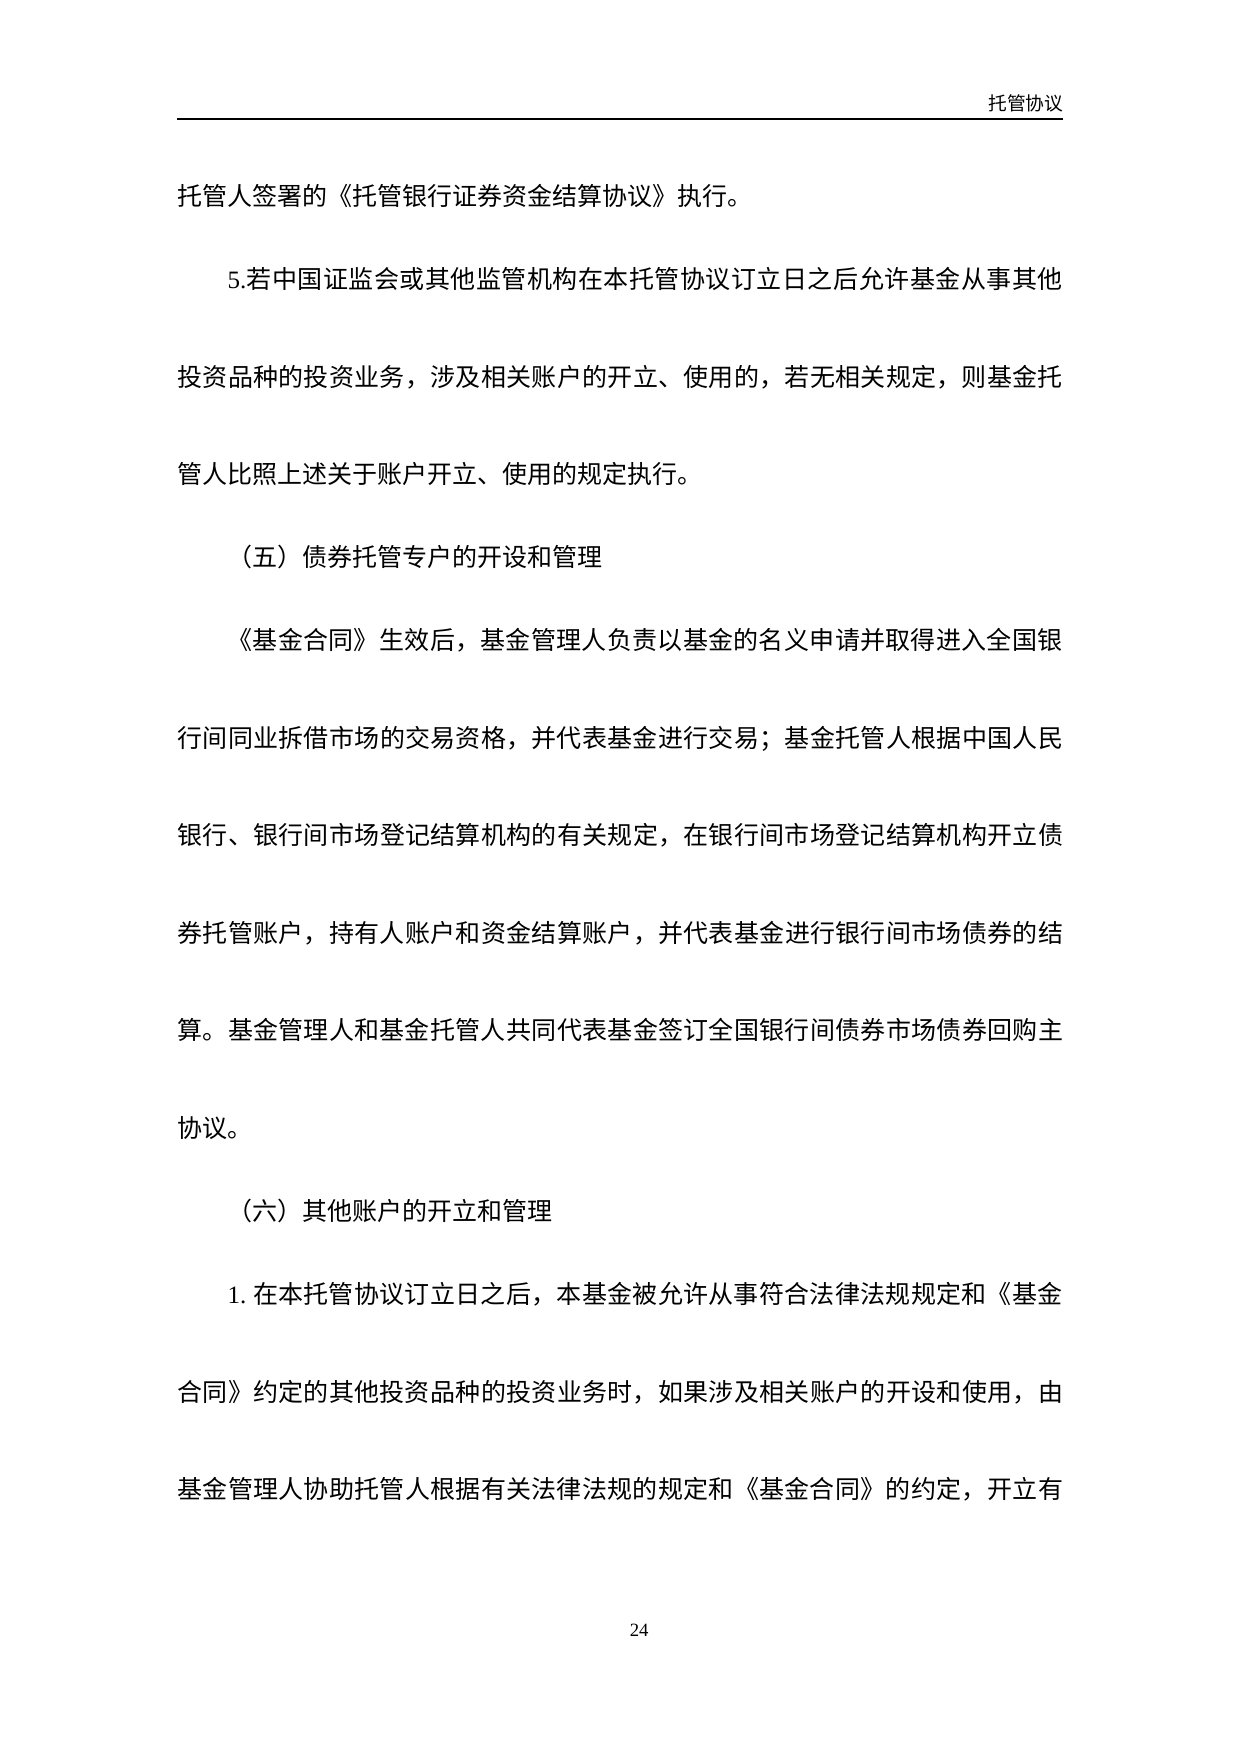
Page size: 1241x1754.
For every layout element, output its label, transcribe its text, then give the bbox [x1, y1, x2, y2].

text 5.若中国证监会或其他监管机构在本托管协议订立日之后允许基金从事其他投资品种的投资业务，涉及相关账户的开立、使用的，若无相关规定，则基金托管人比照上述关于账户开立、使用的规定执行。 [177, 245, 1063, 505]
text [177, 162, 1063, 227]
text （五）债券托管专户的开设和管理 [177, 523, 1063, 588]
text 《基金合同》生效后，基金管理人负责以基金的名义申请并取得进入全国银行间同业拆借市场的交易资格，并代表基金进行交易；基金托管人根据中国人民银行、银行间市场登记结算机构的有关规定，在银行间市场登记结算机构开立债券托管账户，持有人账户和资金结算账户，并代表基金进行银行间市场债券的结算。基金管理人和基金托管人共同代表基金签订全国银行间债券市场债券回购主协议。 [177, 606, 1063, 1159]
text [177, 1260, 1063, 1520]
text （六）其他账户的开立和管理 [177, 1177, 1063, 1242]
